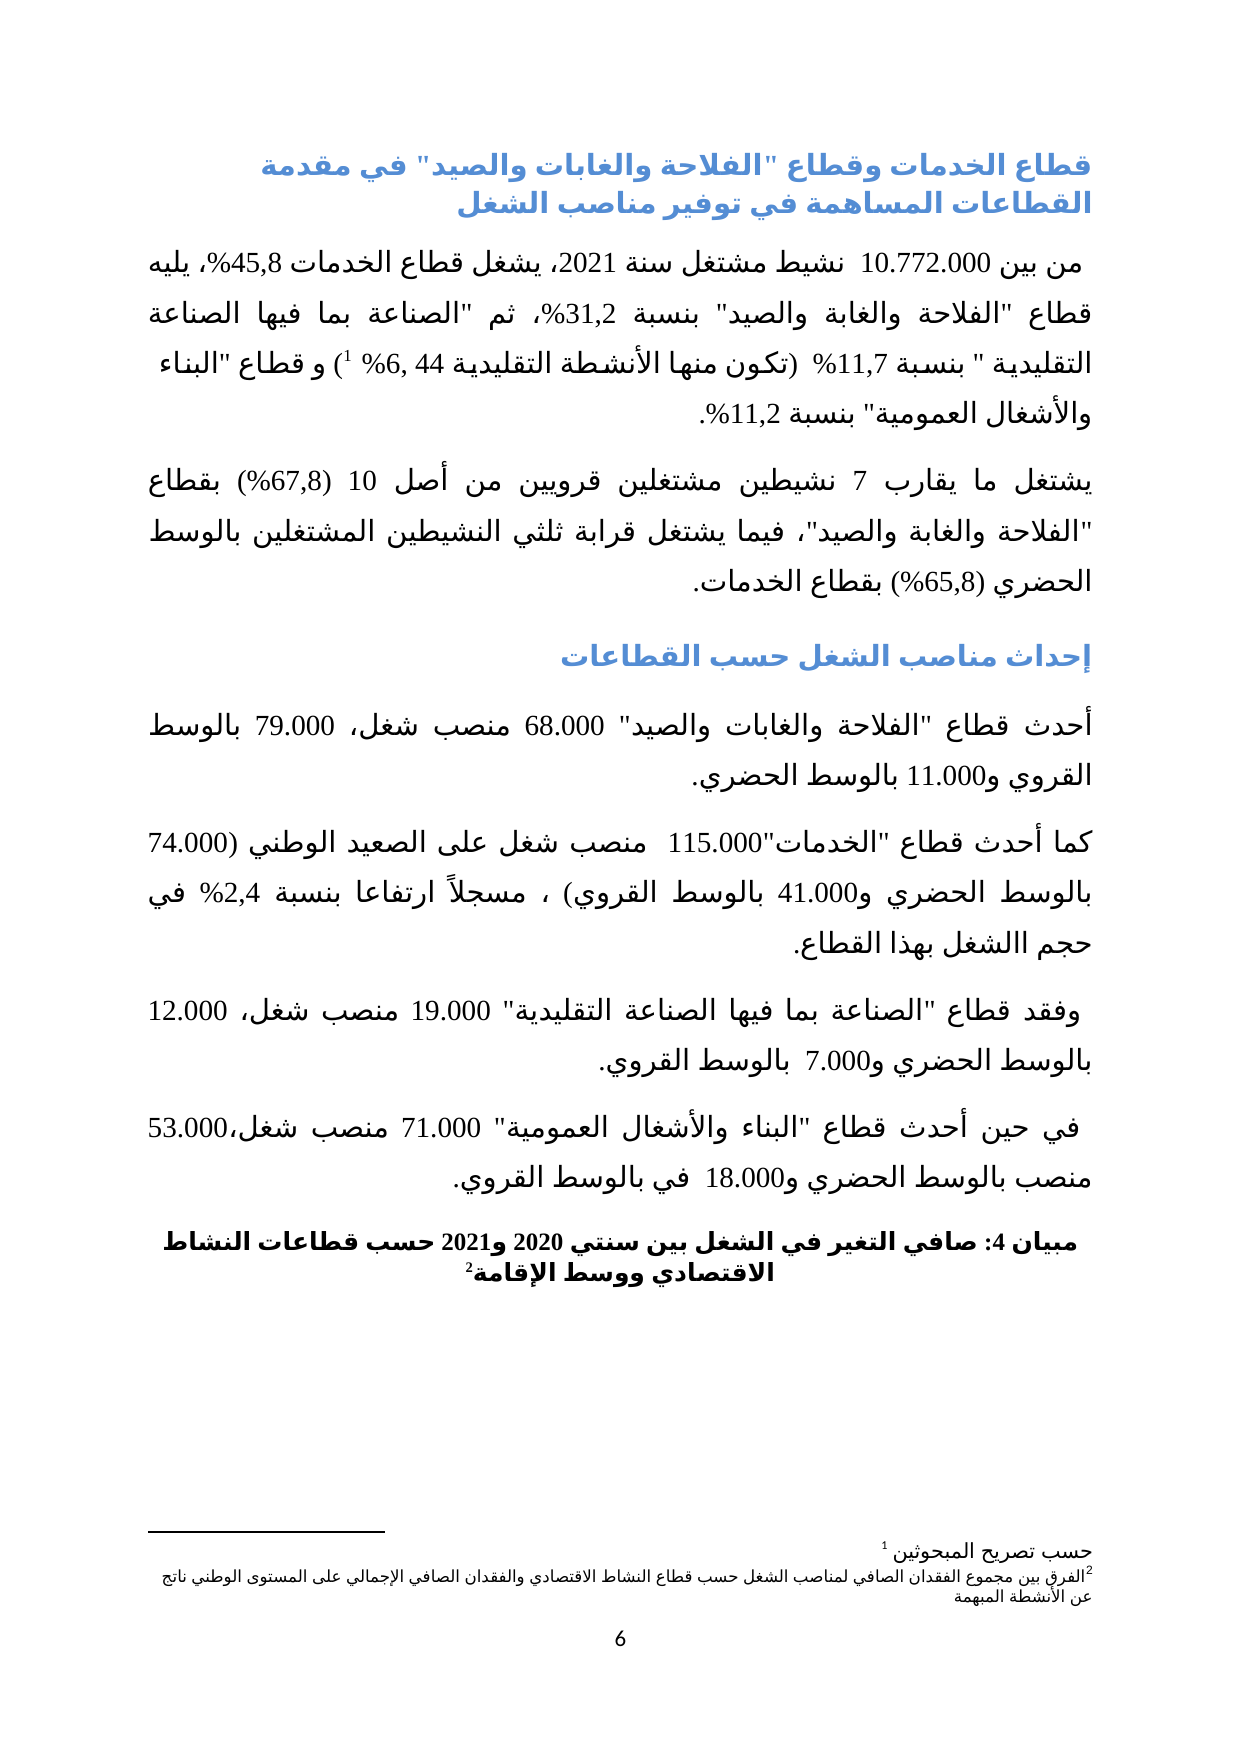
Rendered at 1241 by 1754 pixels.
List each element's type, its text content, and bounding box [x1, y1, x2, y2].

text وفقد قطاع "الصناعة بما فيها الصناعة التقليدية" 19.000 منصب شغل، 12.000 بالوسط الحضري و7.000 بالوسط القروي. [148, 993, 1093, 1077]
text أحدث قطاع "الفلاحة والغابات والصيد" 68.000 منصب شغل، 79.000 بالوسط القروي و11.000 بالوسط الحضري. [148, 708, 1093, 792]
text يشتغل ما يقارب 7 نشيطين مشتغلين قرويين من أصل 10 (67,8%) بقطاع "الفلاحة والغابة والصيد"، فيما يشتغل قرابة ثلثي النشيطين المشتغلين بالوسط الحضري (65,8%) بقطاع الخدمات. [148, 463, 1093, 598]
text إحداث مناصب الشغل حسب القطاعات [148, 639, 1093, 673]
text في حين أحدث قطاع "البناء والأشغال العمومية" 71.000 منصب شغل،53.000 منصب بالوسط الحضري و18.000 في بالوسط القروي. [148, 1110, 1093, 1194]
text من بين 10.772.000 نشيط مشتغل سنة 2021، يشغل قطاع الخدمات 45,8%، يليه قطاع "الفلاحة والغابة والصيد" بنسبة 31,2%، ثم "الصناعة بما فيها الصناعة التقليدية " بنسبة 11,7% (تكون منها الأنشطة التقليدية 44 ,6% ) و قطاع "البناء والأشغال العمومية" بنسبة 11,2%. [148, 246, 1093, 430]
text قطاع الخدمات وقطاع "الفلاحة والغابات والصيد" في مقدمة القطاعات المساهمة في توفير مناصب الشغل [148, 148, 1093, 220]
text كما أحدث قطاع "الخدمات"115.000 منصب شغل على الصعيد الوطني (74.000 بالوسط الحضري و41.000 بالوسط القروي) ، مسجلاً ارتفاعا بنسبة 2,4% في حجم االشغل بهذا القطاع. [148, 825, 1093, 959]
text مبيان 4: صافي التغير في الشغل بين سنتي 2020 و2021 حسب قطاعات النشاط الاقتصادي ووسط الإقامة [148, 1227, 1093, 1287]
